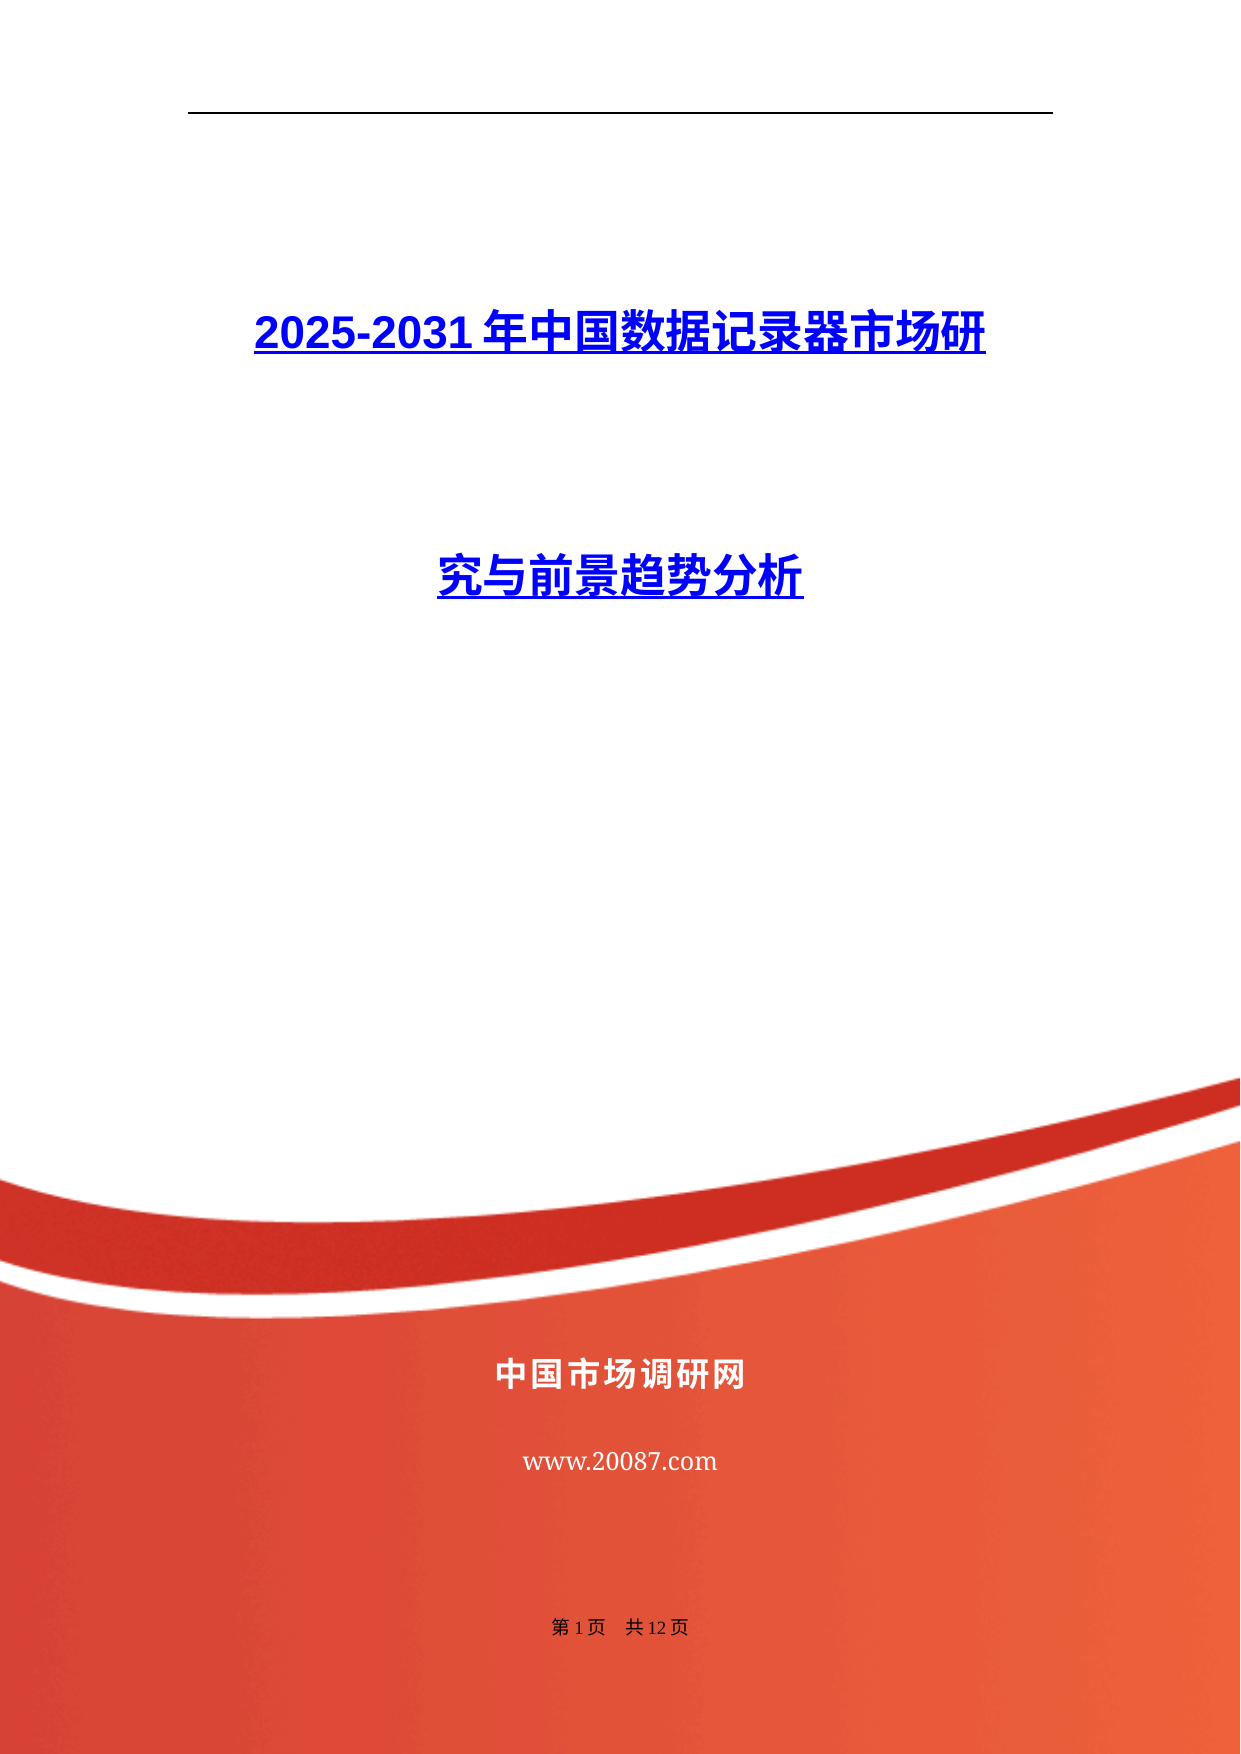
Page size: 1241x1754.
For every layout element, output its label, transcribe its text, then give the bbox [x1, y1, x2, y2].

picture [0, 1006, 1241, 1754]
subtitle 中国市场调研网 [187, 1339, 1053, 1404]
table_header 2025-2031年中国数据记录器市场研究与前景趋势分析 [188, 207, 1053, 773]
text www.20087.com [187, 1428, 1053, 1493]
